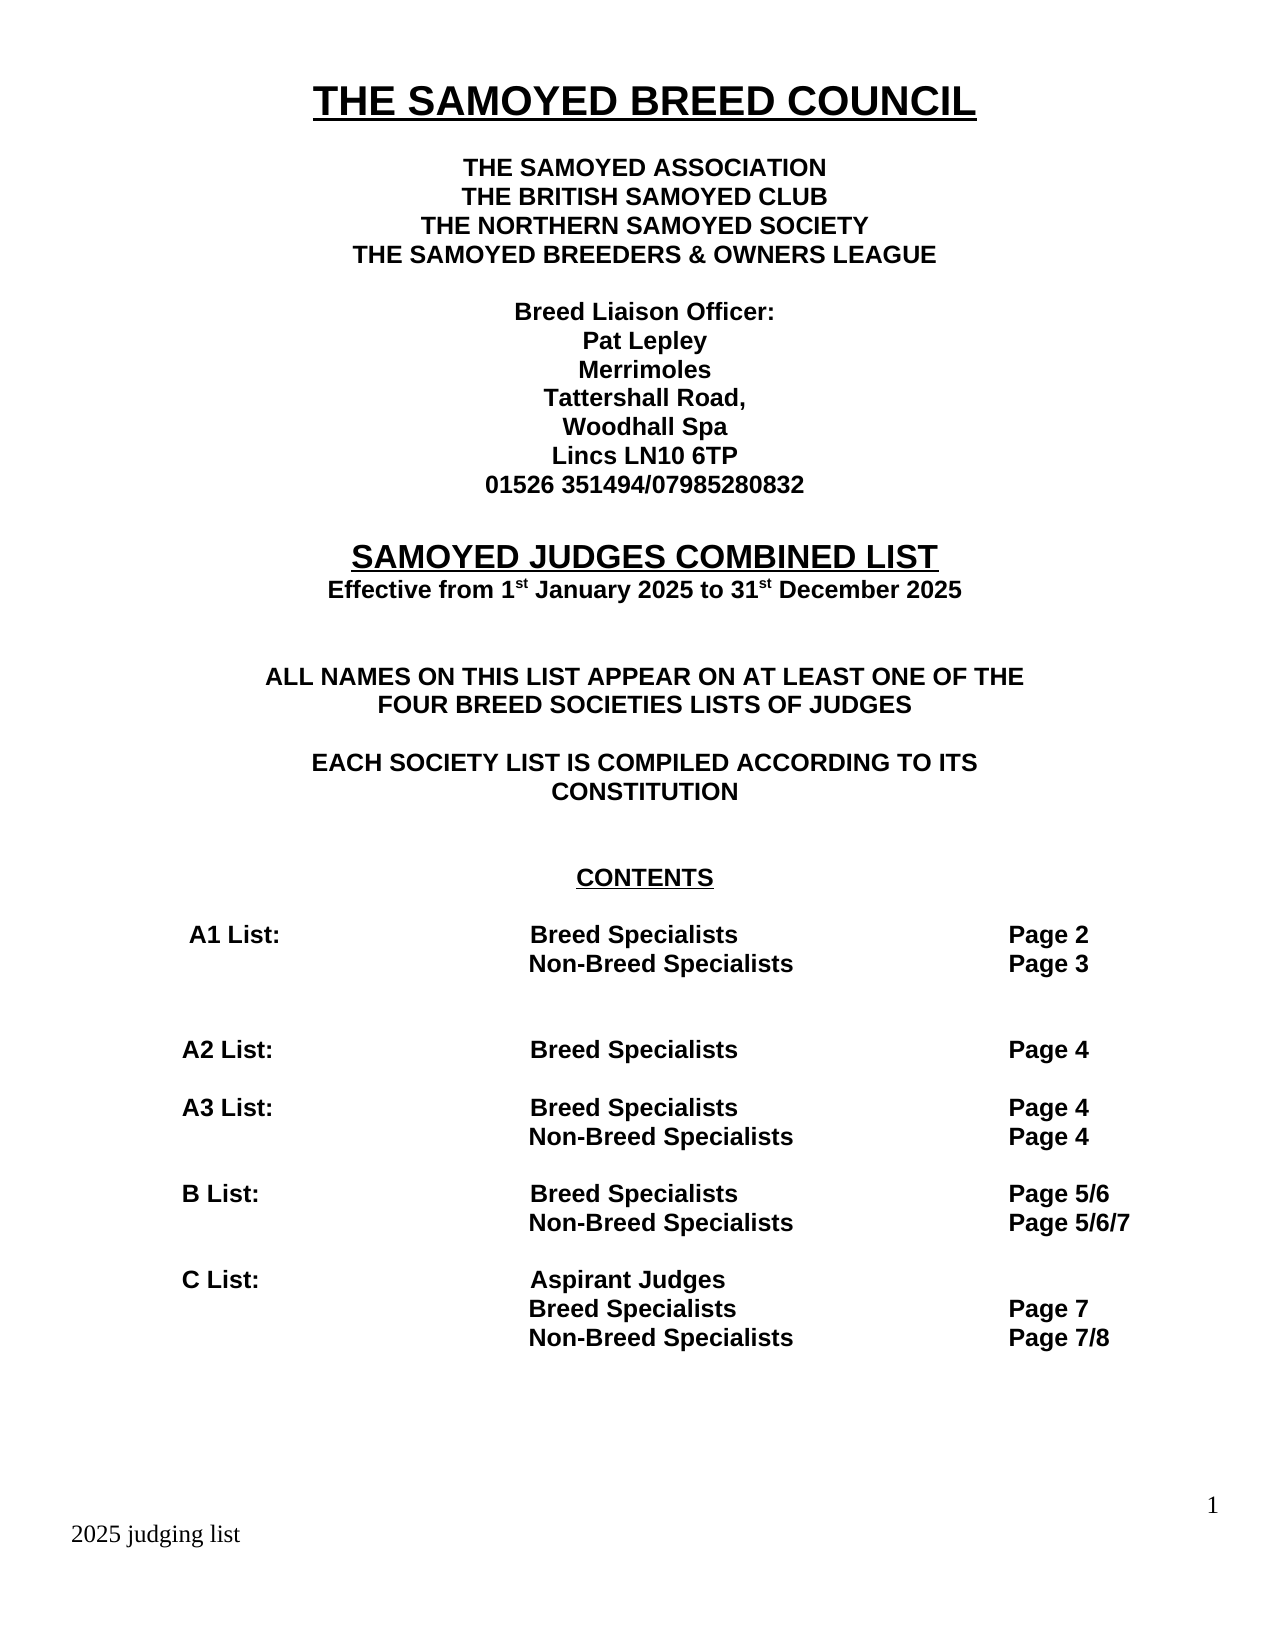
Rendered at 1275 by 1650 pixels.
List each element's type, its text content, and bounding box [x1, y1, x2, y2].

text THE SAMOYED BREED COUNCIL [71, 77, 1219, 125]
text Pat Lepley [71, 326, 1219, 355]
text Non-Breed Specialists Page 5/6/7 [71, 1208, 1219, 1237]
text CONTENTS [71, 863, 1219, 892]
text Non-Breed Specialists Page 4 [71, 1122, 1219, 1150]
text Tattershall Road, [71, 383, 1219, 412]
text A1 List: Breed Specialists Page 2 [71, 920, 1219, 949]
text FOUR BREED SOCIETIES LISTS OF JUDGES [71, 690, 1219, 719]
text THE SAMOYED BREEDERS & OWNERS LEAGUE [71, 240, 1219, 268]
text THE NORTHERN SAMOYED SOCIETY [71, 211, 1219, 240]
text B List: Breed Specialists Page 5/6 [71, 1179, 1219, 1208]
text Non-Breed Specialists Page 3 [71, 949, 1219, 978]
text THE SAMOYED ASSOCIATION [71, 153, 1219, 182]
text Woodhall Spa [71, 412, 1219, 441]
text C List: Aspirant Judges [71, 1265, 1219, 1294]
text Merrimoles [71, 355, 1219, 383]
text THE BRITISH SAMOYED CLUB [71, 182, 1219, 211]
text A3 List: Breed Specialists Page 4 [71, 1093, 1219, 1122]
text CONSTITUTION [71, 777, 1219, 805]
text Lincs LN10 6TP [71, 441, 1219, 470]
text ALL NAMES ON THIS LIST APPEAR ON AT LEAST ONE OF THE [71, 662, 1219, 690]
text A2 List: Breed Specialists Page 4 [71, 1035, 1219, 1064]
text Non-Breed Specialists Page 7/8 [71, 1323, 1219, 1352]
text Breed Liaison Officer: [71, 297, 1219, 326]
text EACH SOCIETY LIST IS COMPILED ACCORDING TO ITS [71, 748, 1219, 777]
text 01526 351494/07985280832 [71, 470, 1219, 498]
text Effective from 1st January 2025 to 31st December 2025 [71, 575, 1219, 604]
text Breed Specialists Page 7 [71, 1294, 1219, 1323]
text SAMOYED JUDGES COMBINED LIST [71, 537, 1219, 575]
